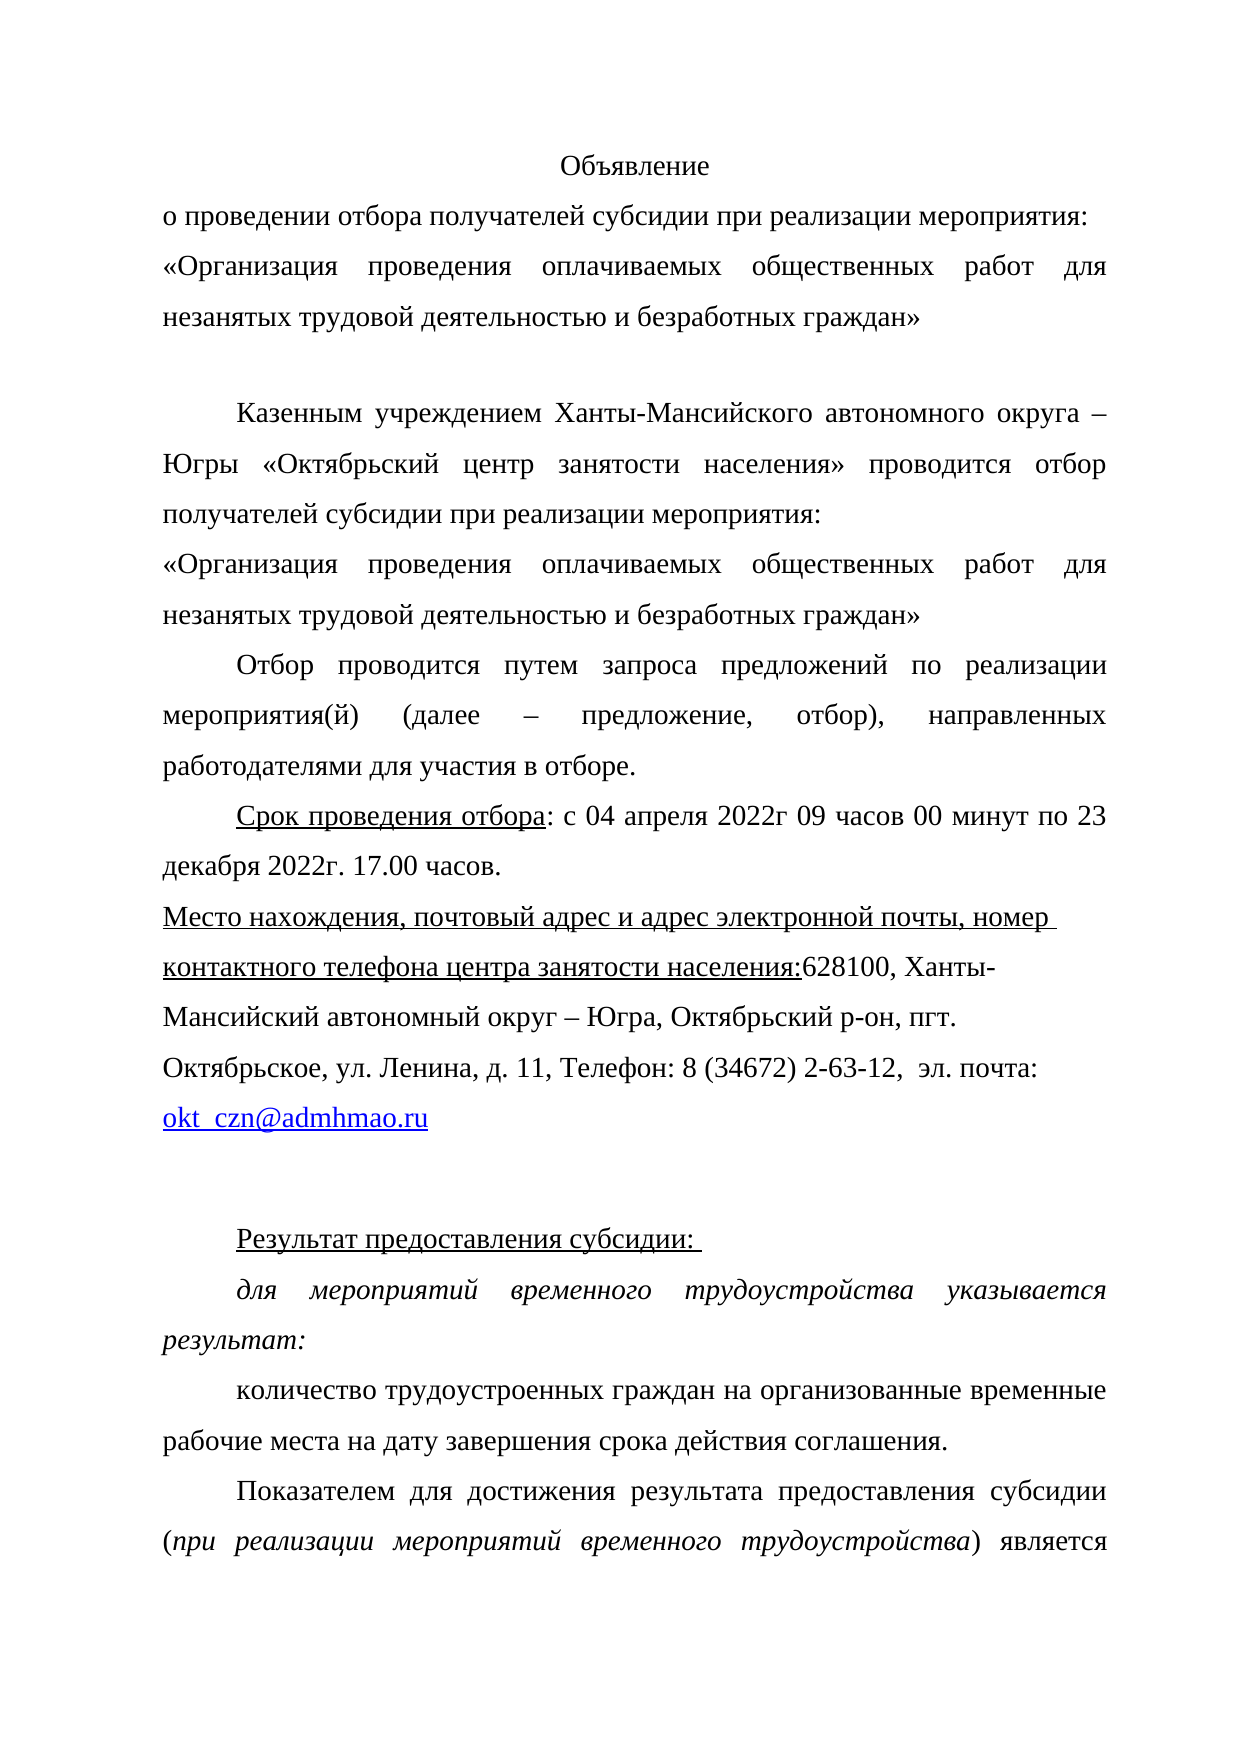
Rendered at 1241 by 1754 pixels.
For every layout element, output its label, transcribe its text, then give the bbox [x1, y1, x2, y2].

text для мероприятий временного трудоустройства указывается результат: [162, 1272, 1107, 1356]
text Срок проведения отбора: с 04 апреля 2022г 09 часов 00 минут по 23 декабря 2022г. 17.00 часов. [162, 798, 1107, 882]
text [162, 1473, 1107, 1557]
text Результат предоставления субсидии: [162, 1221, 1107, 1255]
text количество трудоустроенных граждан на организованные временные рабочие места на дату завершения срока действия соглашения. [162, 1372, 1107, 1456]
text Казенным учреждением Ханты-Мансийского автономного округа – Югры «Октябрьский центр занятости населения» проводится отбор получателей субсидии при реализации мероприятия: [162, 396, 1107, 530]
text «Организация проведения оплачиваемых общественных работ для незанятых трудовой деятельностью и безработных граждан» [162, 547, 1107, 630]
text Объявление [162, 148, 1107, 181]
text «Организация проведения оплачиваемых общественных работ для незанятых трудовой деятельностью и безработных граждан» [162, 248, 1107, 332]
text Отбор проводится путем запроса предложений по реализации мероприятия(й) (далее – предложение, отбор), направленных работодателями для участия в отборе. [162, 647, 1107, 781]
text о проведении отбора получателей субсидии при реализации мероприятия: [162, 198, 1107, 232]
text Место нахождения, почтовый адрес и адрес электронной почты, номер контактного телефона центра занятости населения:628100, Ханты-Мансийский автономный округ – Югра, Октябрьский р-он, пгт. Октябрьское, ул. Ленина, д. 11, Телефон: 8 (34672) 2-63-12, эл. почта: okt_czn@admhmao.ru [162, 899, 1107, 1133]
